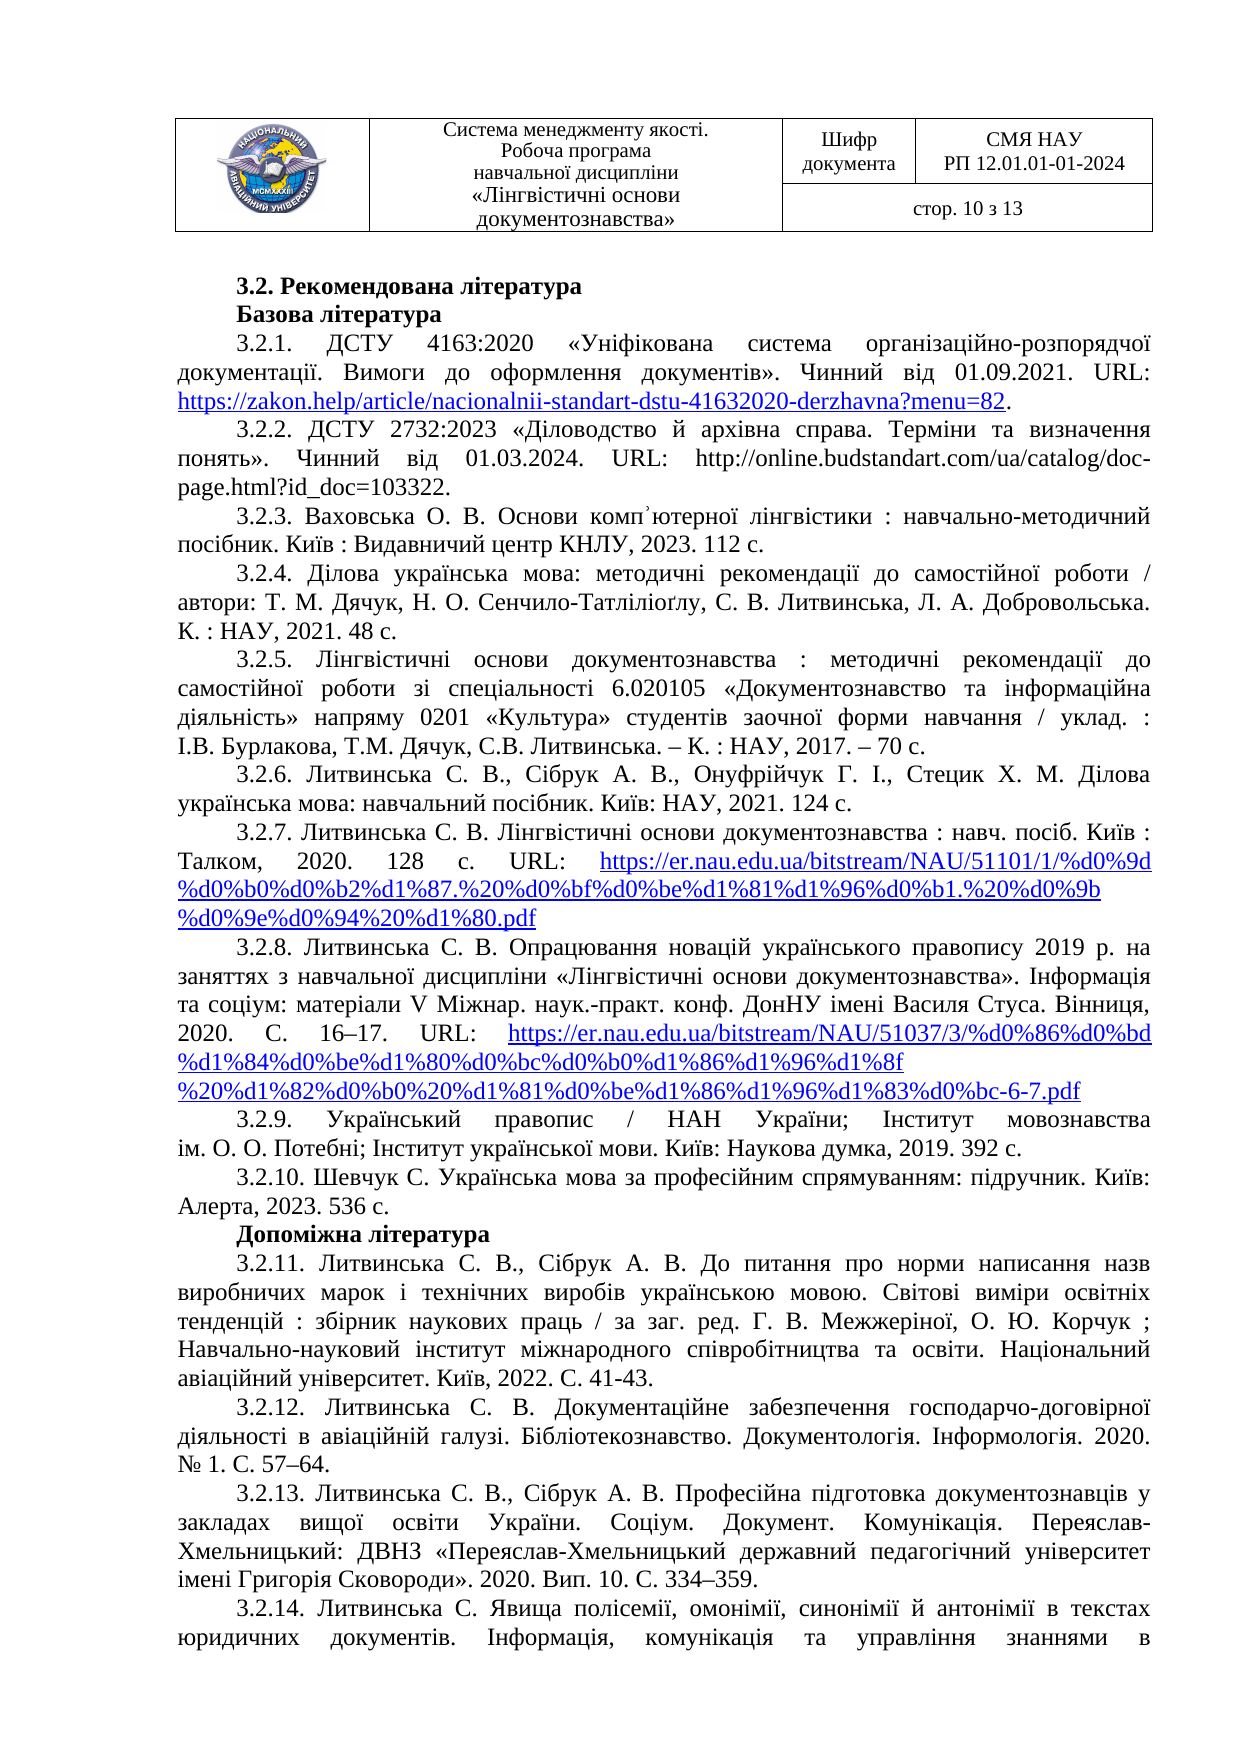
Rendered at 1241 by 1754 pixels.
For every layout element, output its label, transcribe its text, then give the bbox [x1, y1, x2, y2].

text 3.2.3. Ваховська О. В. Основи компʾютерної лінгвістики : навчально-методичний посібник. Київ : Видавничий центр КНЛУ, 2023. 112 с. [177, 501, 1152, 558]
text 3.2.12. Литвинська С. В. Документаційне забезпечення господарчо-договірної діяльності в авіаційній галузі. Бібліотекознавство. Документологія. Інформологія. 2020. № 1. С. 57–64. [177, 1392, 1152, 1478]
text 3.2.7. Литвинська С. В. Лінгвістичні основи документознавства : навч. посіб. Київ : Талком, 2020. 128 с. URL: https://er.nau.edu.ua/bitstream/NAU/51101/1/%d0%9d%d0%b0%d0%b2%d1%87.%20%d0%bf%d0%be%d1%81%d1%96%d0%b1.%20%d0%9b%d0%9e%d0%94%20%d1%80.pdf [177, 817, 1152, 932]
text 3.2.4. Ділова українська мова: методичні рекомендації до самостійної роботи / автори: Т. М. Дячук, Н. О. Сенчило-Татліліоґлу, С. В. Литвинська, Л. А. Добровольська. К. : НАУ, 2021. 48 с. [177, 558, 1152, 644]
text 3.2. Рекомендована література [177, 271, 1152, 299]
text Допоміжна література [177, 1219, 1152, 1248]
picture [217, 121, 327, 212]
text 3.2.9. Український правопис / НАН України; Інститут мовознавства ім. О. О. Потебні; Інститут української мови. Київ: Наукова думка, 2019. 392 с. [177, 1104, 1152, 1162]
text Базова література [177, 299, 1152, 328]
text 3.2.5. Лінгвістичні основи документознавства : методичні рекомендації до самостійної роботи зі спеціальності 6.020105 «Документознавство та інформаційна діяльність» напряму 0201 «Культура» студентів заочної форми навчання / уклад. : І.В. Бурлакова, Т.М. Дячук, С.В. Литвинська. – К. : НАУ, 2017. – 70 с. [177, 644, 1152, 759]
text 3.2.1. ДСТУ 4163:2020 «Уніфікована система організаційно-розпорядчої документації. Вимоги до оформлення документів». Чинний від 01.09.2021. URL: https://zakon.help/article/nacionalnii-standart-dstu-41632020-derzhavna?menu=82. [177, 328, 1152, 414]
text 3.2.6. Литвинська С. В., Сібрук А. В., Онуфрійчук Г. І., Стецик Х. М. Ділова українська мова: навчальний посібник. Київ: НАУ, 2021. 124 с. [177, 759, 1152, 817]
text 3.2.8. Литвинська С. В. Опрацювання новацій українського правопису 2019 р. на заняттях з навчальної дисципліни «Лінгвістичні основи документознавства». Інформація та соціум: матеріали V Міжнар. наук.-практ. конф. ДонНУ імені Василя Стуса. Вінниця, 2020. С. 16–17. URL: https://er.nau.edu.ua/bitstream/NAU/51037/3/%d0%86%d0%bd%d1%84%d0%be%d1%80%d0%bc%d0%b0%d1%86%d1%96%d1%8f%20%d1%82%d0%b0%20%d1%81%d0%be%d1%86%d1%96%d1%83%d0%bc-6-7.pdf [177, 932, 1152, 1104]
text 3.2.2. ДСТУ 2732:2023 «Діловодство й архівна справа. Терміни та визначення понять». Чинний від 01.03.2024. URL: http://online.budstandart.com/ua/catalog/doc-page.html?id_doc=103322. [177, 414, 1152, 501]
text 3.2.13. Литвинська С. В., Сібрук А. В. Професійна підготовка документознавців у закладах вищої освіти України. Соціум. Документ. Комунікація. Переяслав-Хмельницький: ДВНЗ «Переяслав-Хмельницький державний педагогічний університет імені Григорія Сковороди». 2020. Вип. 10. С. 334–359. [177, 1478, 1152, 1593]
text 3.2.11. Литвинська С. В., Сібрук А. В. До питання про норми написання назв виробничих марок і технічних виробів українською мовою. Світові виміри освітніх тенденцій : збірник наукових праць / за заг. ред. Г. В. Межжеріної, О. Ю. Корчук ; Навчально-науковий інститут міжнародного співробітництва та освіти. Національний авіаційний університет. Київ, 2022. С. 41-43. [177, 1248, 1152, 1392]
text 3.2.10. Шевчук С. Українська мова за професійним спрямуванням: підручник. Київ: Алерта, 2023. 536 с. [177, 1162, 1152, 1219]
